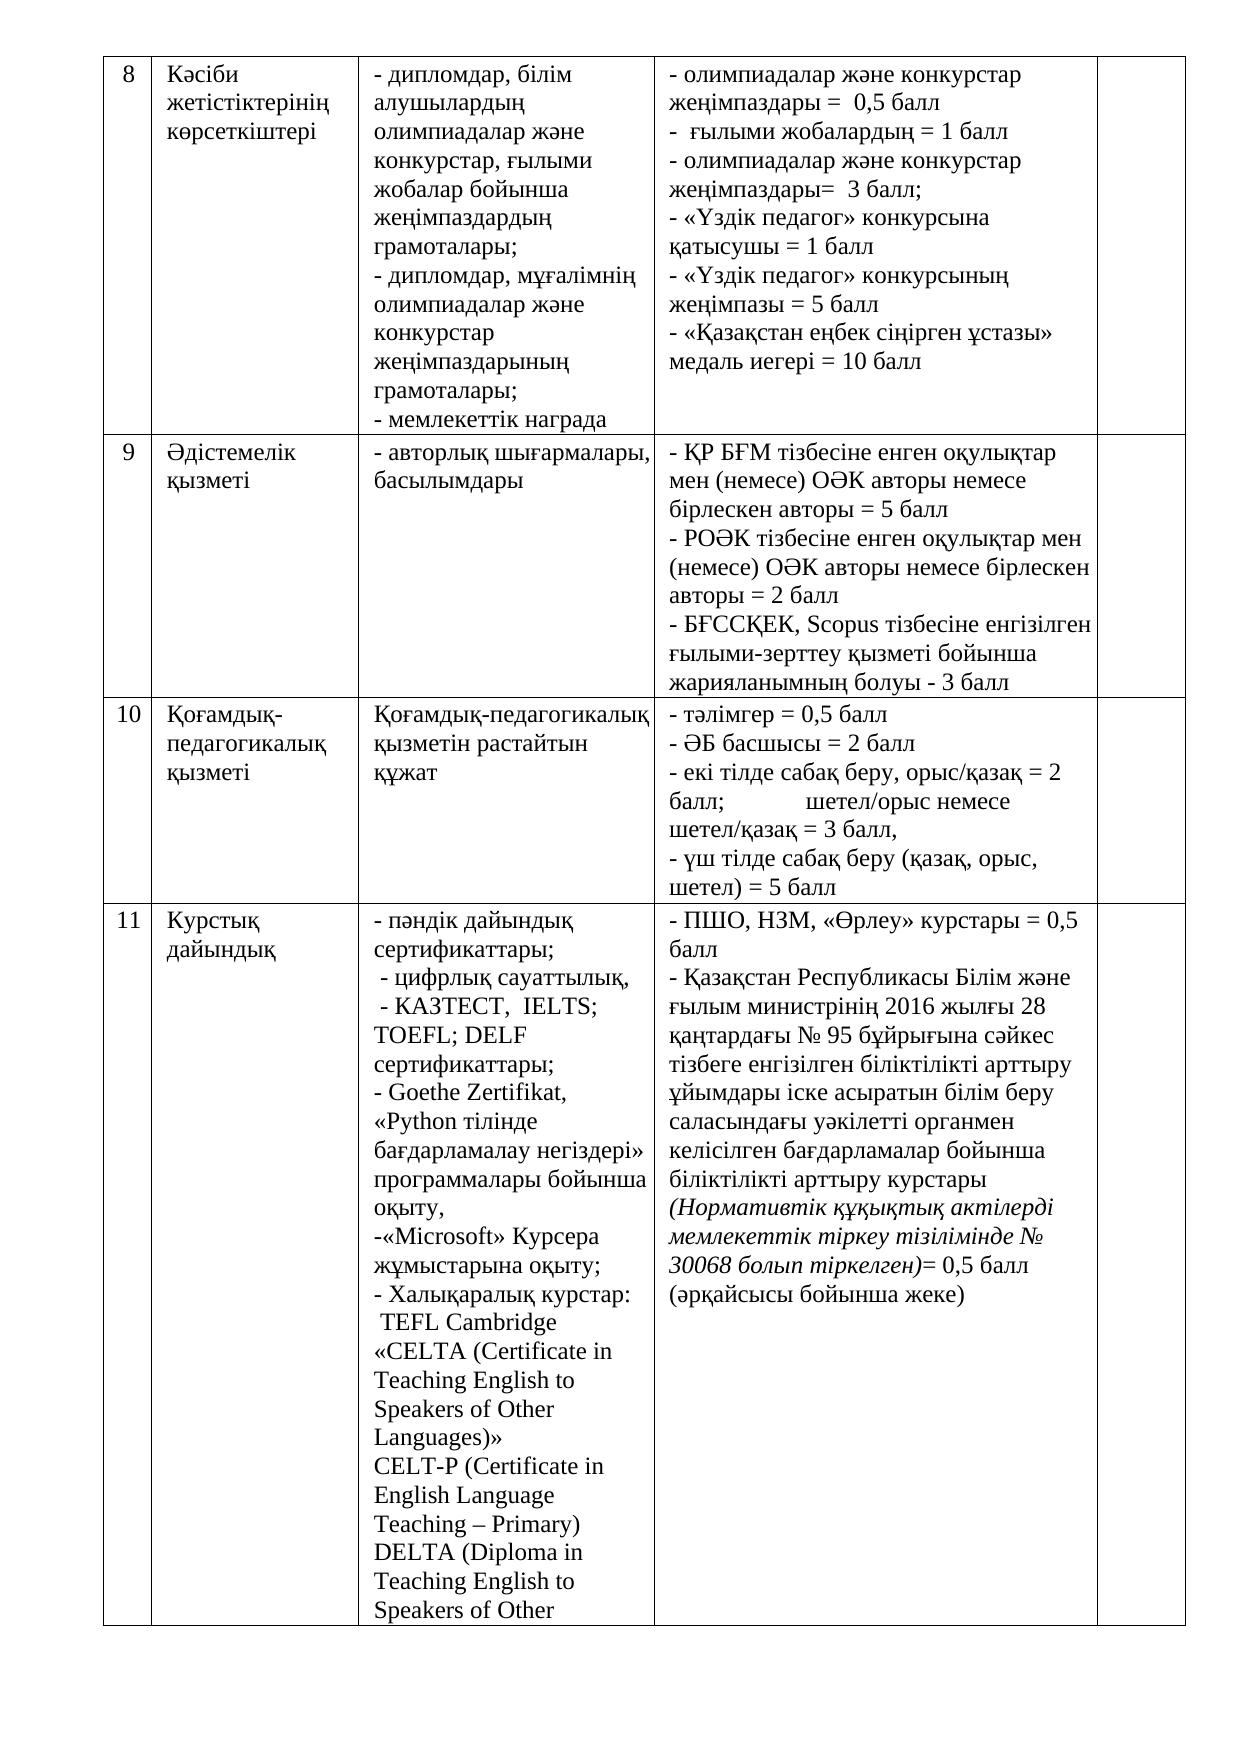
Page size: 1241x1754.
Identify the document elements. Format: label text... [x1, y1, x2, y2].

table_cell - олимпиадалар және конкурстар жеңімпаздары = 0,5 балл - ғылыми жобалардың = 1 балл - олимпиадалар және конкурстар жеңімпаздары= 3 балл; - «Үздік педагог» конкурсына қатысушы = 1 балл - «Үздік педагог» конкурсының жеңімпазы = 5 балл - «Қазақстан еңбек сіңірген ұстазы» медаль иегері = 10 балл [655, 57, 1097, 434]
table_cell 11 [104, 904, 151, 1625]
table_cell 9 [104, 435, 151, 697]
table_cell [1098, 698, 1185, 902]
table_cell - ҚР БҒМ тізбесіне енген оқулықтар мен (немесе) ОӘК авторы немесе бірлескен авторы = 5 балл - РОӘК тізбесіне енген оқулықтар мен (немесе) ОӘК авторы немесе бірлескен авторы = 2 балл - БҒССҚЕК, Scopus тізбесіне енгізілген ғылыми-зерттеу қызметі бойынша жарияланымның болуы - 3 балл [655, 435, 1097, 697]
table_cell 8 [104, 57, 151, 434]
table_cell - тәлімгер = 0,5 балл - ӘБ басшысы = 2 балл - екі тілде сабақ беру, орыс/қазақ = 2 балл; шетел/орыс немесе шетел/қазақ = 3 балл, - үш тілде сабақ беру (қазақ, орыс, шетел) = 5 балл [655, 698, 1097, 902]
table_cell Кәсіби жетістіктерінің көрсеткіштері [152, 57, 358, 434]
table_cell Қоғамдық-педагогикалық қызметі [152, 698, 358, 902]
table_cell Курстық дайындық [152, 904, 358, 1625]
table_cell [655, 904, 1097, 1625]
table_cell Қоғамдық-педагогикалық қызметін растайтын құжат [359, 698, 654, 902]
table_cell Әдістемелік қызметі [152, 435, 358, 697]
table_cell [1098, 57, 1185, 434]
table_cell - дипломдар, білім алушылардың олимпиадалар және конкурстар, ғылыми жобалар бойынша жеңімпаздардың грамоталары; - дипломдар, мұғалімнің олимпиадалар және конкурстар жеңімпаздарының грамоталары; - мемлекеттік награда [359, 57, 654, 434]
table_cell [1098, 435, 1185, 697]
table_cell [359, 904, 654, 1625]
table_cell - авторлық шығармалары, басылымдары [359, 435, 654, 697]
table_cell [1098, 904, 1185, 1625]
table_cell 10 [104, 698, 151, 902]
